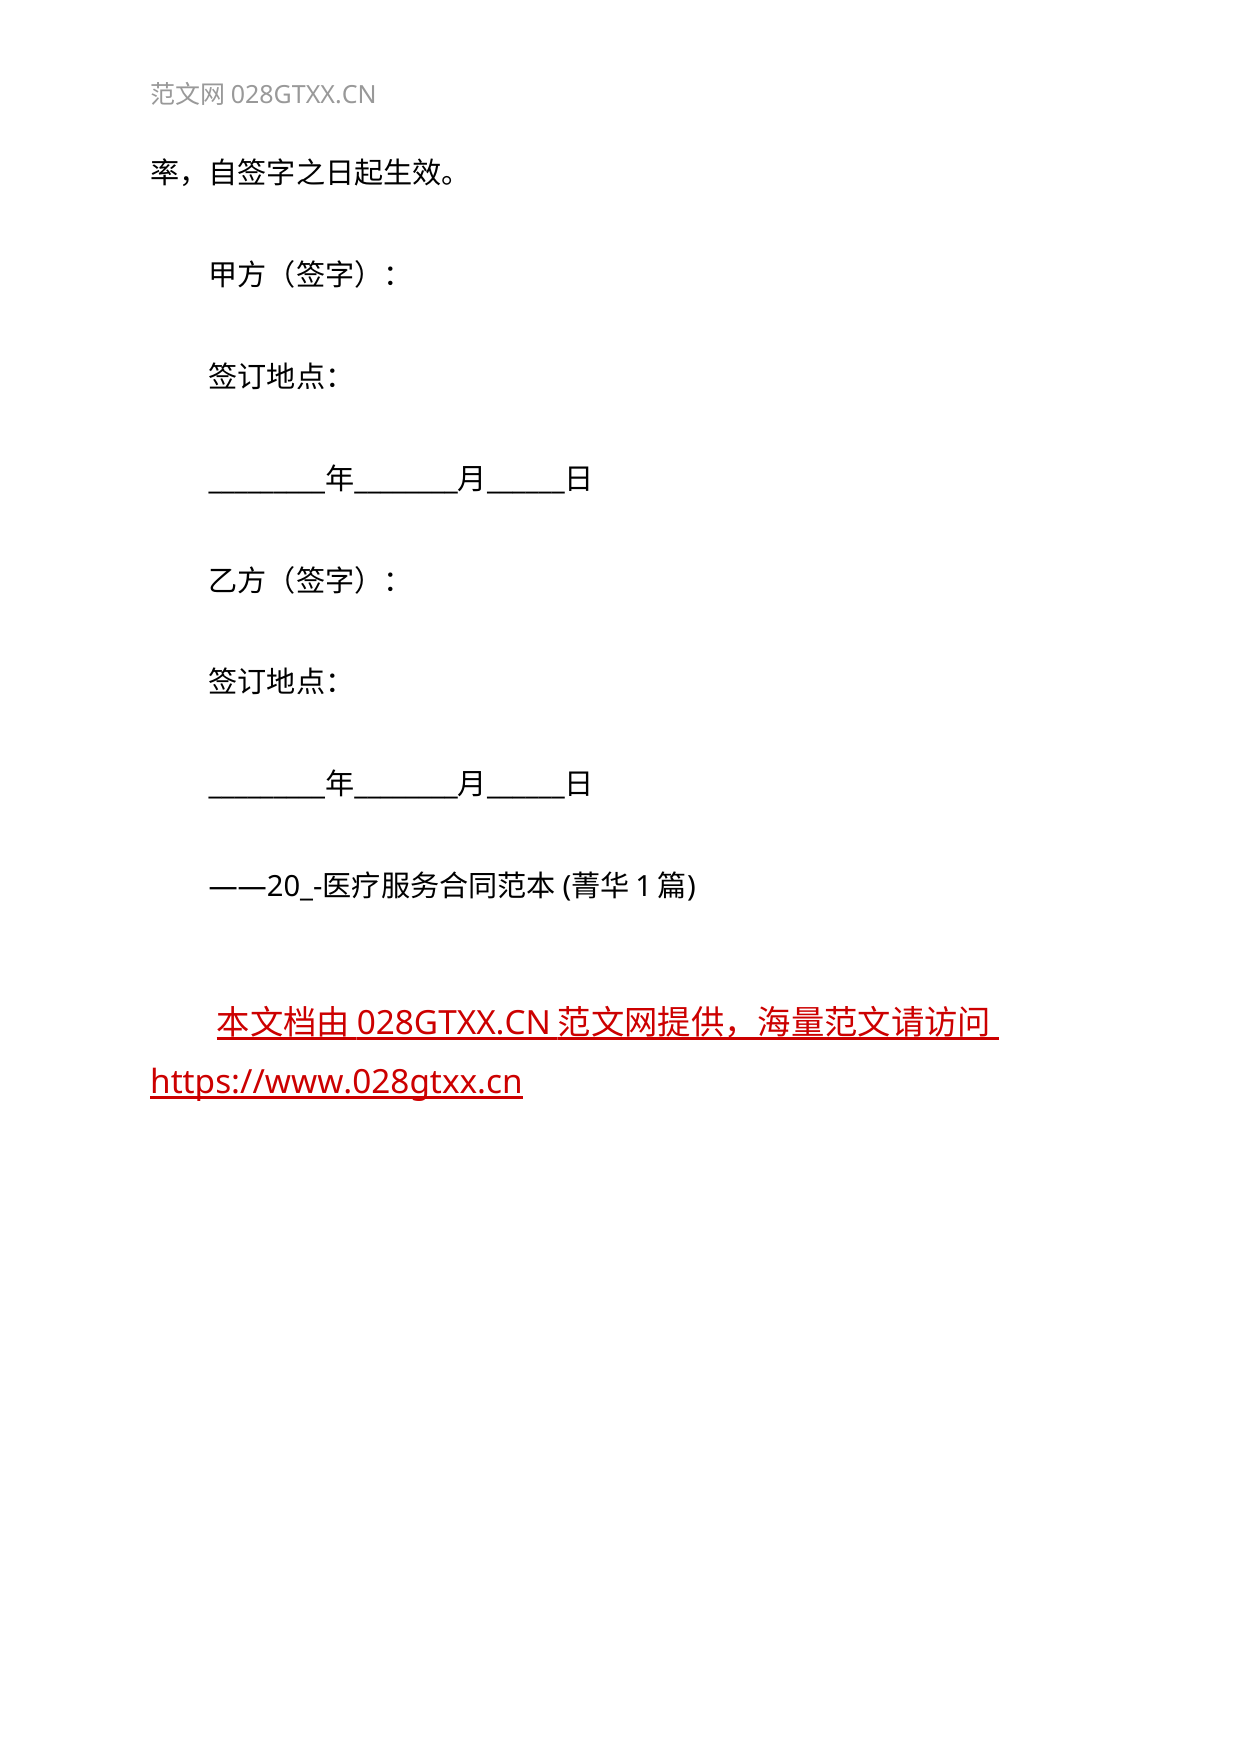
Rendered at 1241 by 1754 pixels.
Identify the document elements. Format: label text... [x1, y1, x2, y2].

text ——20_-医疗服务合同范本 (菁华1篇) [150, 863, 1090, 905]
text _________年________月______日 [150, 455, 1090, 498]
text 签订地点： [150, 353, 1090, 396]
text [150, 150, 1090, 192]
text _________年________月______日 [150, 761, 1090, 803]
text 甲方（签字）： [150, 252, 1090, 294]
text 签订地点： [150, 659, 1090, 701]
text 乙方（签字）： [150, 557, 1090, 599]
text 本文档由028GTXX.CN范文网提供，海量范文请访问 https://www.028gtxx.cn [150, 996, 1090, 1103]
